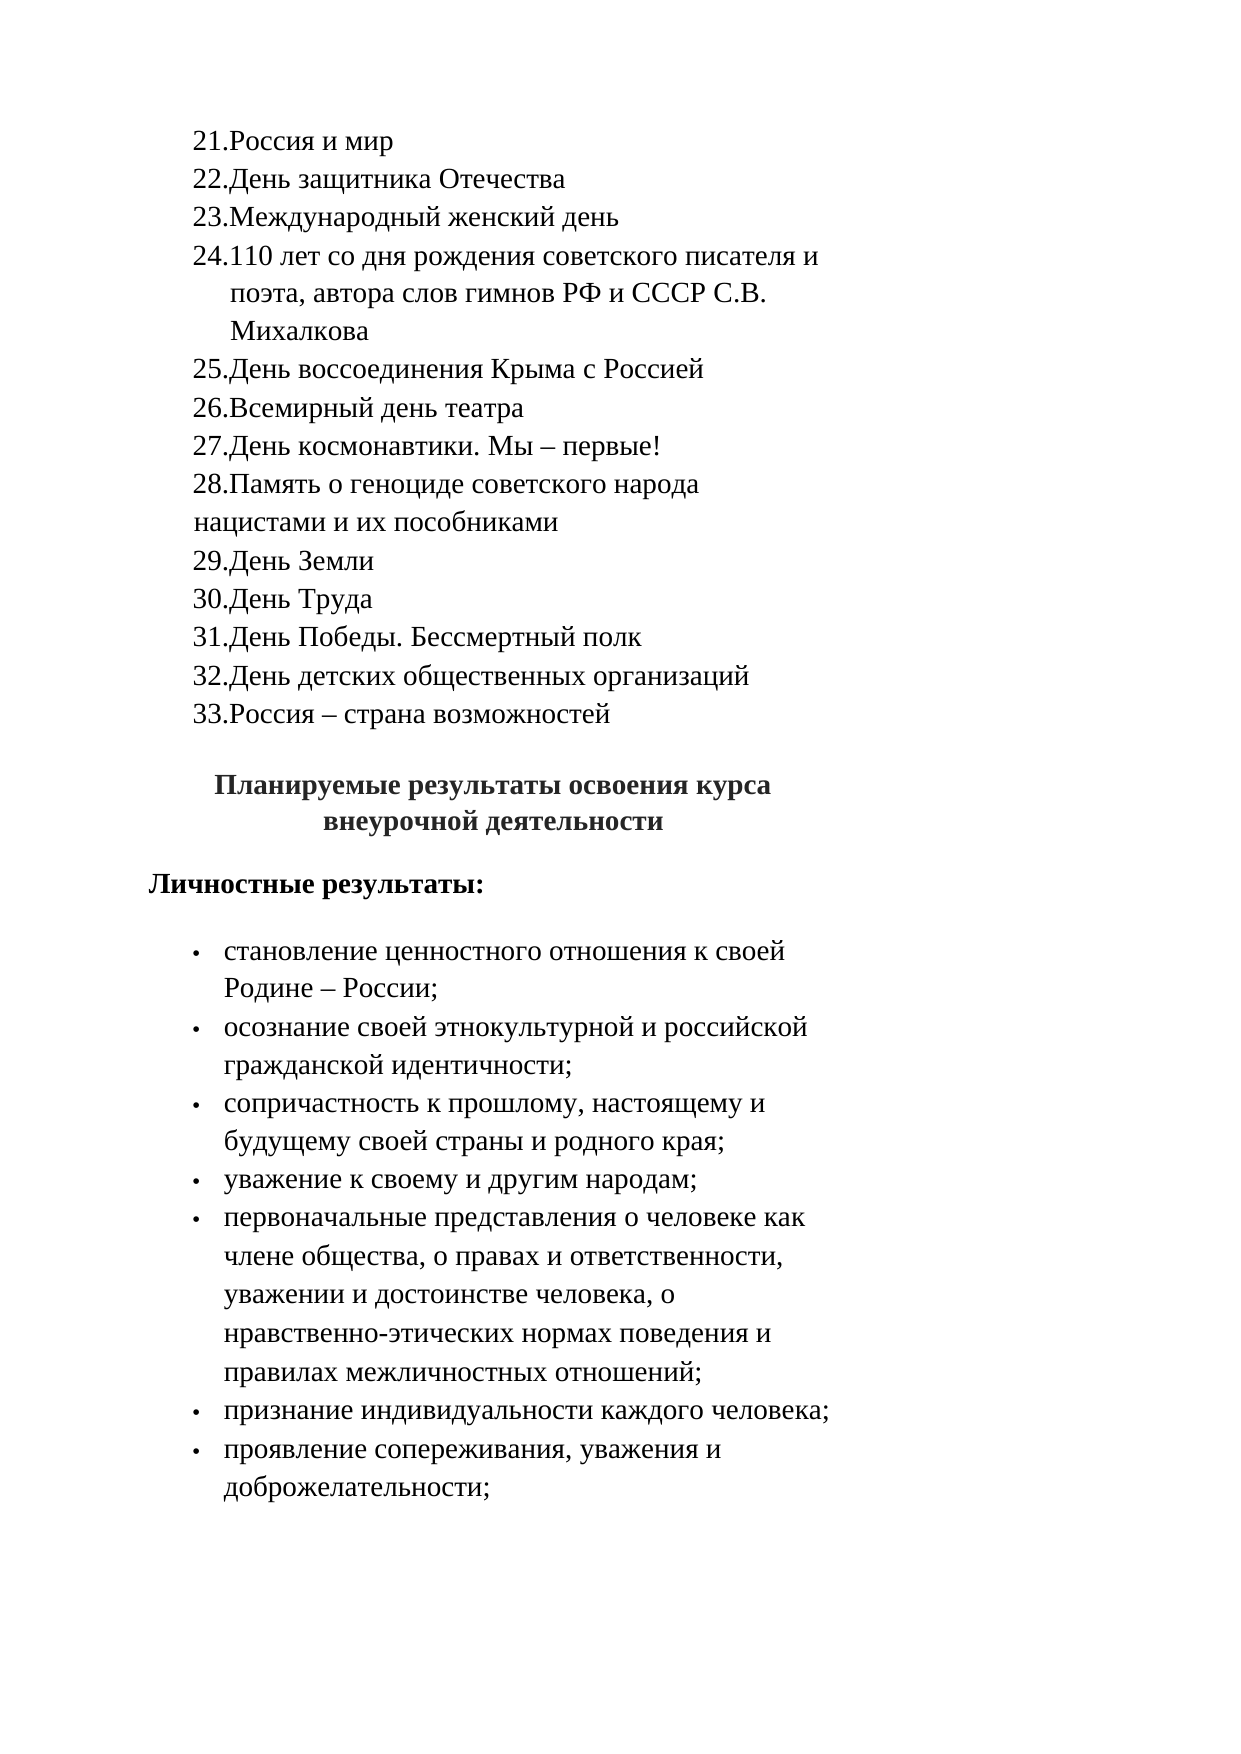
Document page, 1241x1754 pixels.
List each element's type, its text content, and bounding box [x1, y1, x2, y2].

text 33.Россия – страна возможностей [192, 696, 835, 730]
list признание индивидуальности каждого человека; [192, 1392, 835, 1426]
list осознание своей этнокультурной и российской гражданской идентичности; [192, 1009, 835, 1080]
text 22.День защитника Отечества [192, 161, 835, 194]
list становление ценностного отношения к своей Родине – России; [192, 933, 835, 1004]
text 21.Россия и мир [192, 123, 835, 156]
text Личностные результаты: [148, 867, 835, 900]
text 23.Международный женский день [192, 199, 835, 233]
text 27.День космонавтики. Мы – первые! [192, 428, 835, 462]
text 25.День воссоединения Крыма с Россией [192, 352, 835, 385]
text 29.День Земли [192, 543, 835, 576]
text 28.Память о геноциде советского народа нацистами и их пособниками [192, 467, 835, 538]
subtitle Планируемые результаты освоения курса внеурочной деятельности [162, 767, 823, 837]
text 26.Всемирный день театра [192, 390, 835, 423]
list сопричастность к прошлому, настоящему и будущему своей страны и родного края; [192, 1085, 835, 1156]
text 24.110 лет со дня рождения советского писателя и поэта, автора слов гимнов РФ и СССР С.В. Михалкова [192, 238, 835, 347]
text 30.День Труда [192, 581, 835, 615]
text 32.День детских общественных организаций [192, 658, 835, 691]
text 31.День Победы. Бессмертный полк [192, 619, 835, 653]
list проявление сопереживания, уважения и доброжелательности; [192, 1431, 835, 1502]
list уважение к своему и другим народам; [192, 1161, 835, 1195]
list первоначальные представления о человеке как члене общества, о правах и ответственности, уважении и достоинстве человека, о нравственно-этических нормах поведения и правилах межличностных отношений; [192, 1199, 835, 1387]
